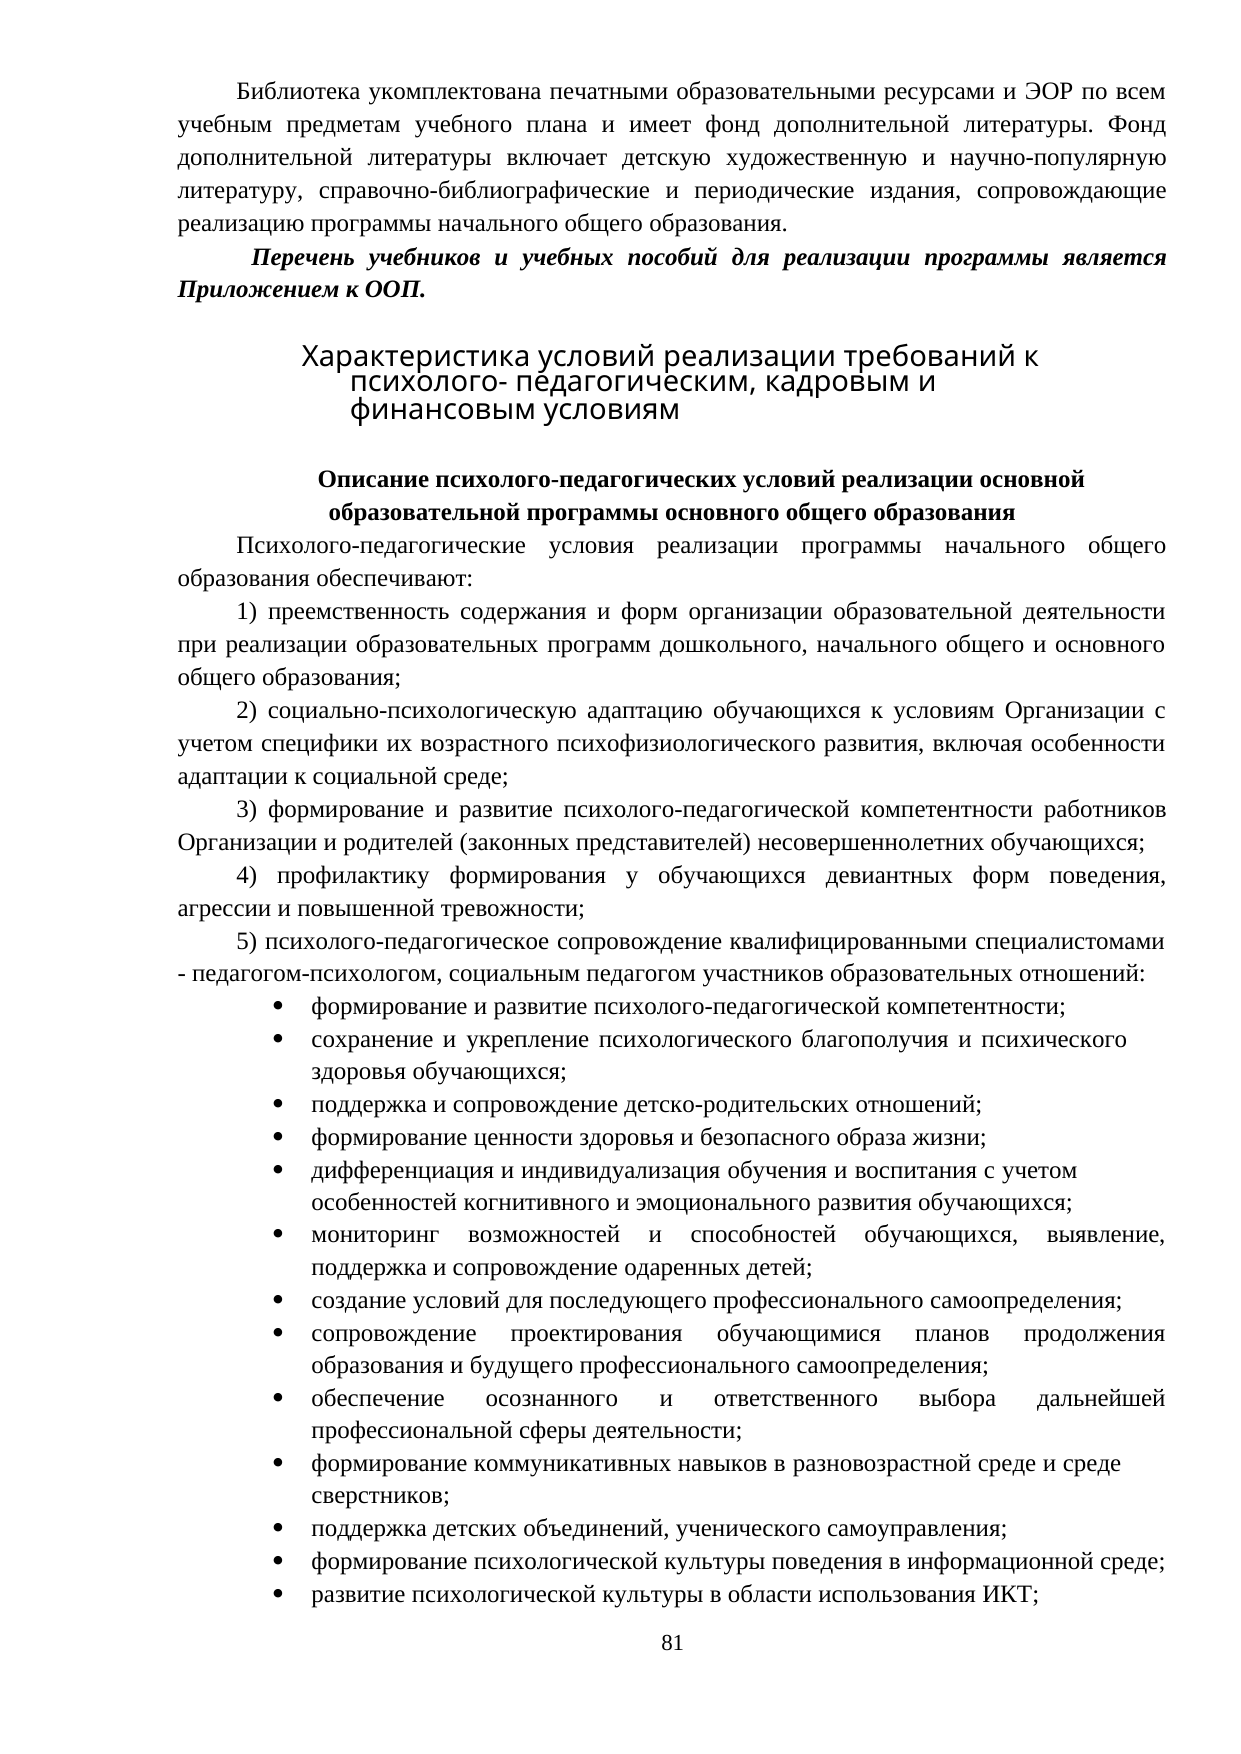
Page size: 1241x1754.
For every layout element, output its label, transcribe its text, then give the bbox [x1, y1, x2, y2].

list формирование и развитие психолого-педагогической компетентности; [274, 991, 1238, 1019]
list сохранение и укрепление психологического благополучия и психического здоровья обучающихся; [274, 1024, 1166, 1085]
list мониторинг возможностей и способностей обучающихся, выявление, поддержка и сопровождение одаренных детей; [274, 1219, 1166, 1281]
list формирование коммуникативных навыков в разновозрастной среде и среде сверстников; [274, 1448, 1167, 1509]
subtitle Характеристика условий реализации требований к психолого- педагогическим, кадровым и финансовым условиям [302, 344, 1067, 428]
list поддержка детских объединений, ученического самоуправления; [274, 1513, 1238, 1541]
list формирование ценности здоровья и безопасного образа жизни; [274, 1122, 1238, 1150]
list развитие психологической культуры в области использования ИКТ; [274, 1579, 1238, 1607]
list педагогом-психологом, социальным педагогом участников образовательных отношений: [177, 958, 1238, 987]
list формирование и развитие психолого-педагогической компетентности работников Организации и родителей (законных представителей) несовершеннолетних обучающихся; [177, 794, 1167, 856]
text Библиотека укомплектована печатными образовательными ресурсами и ЭОР по всем учебным предметам учебного плана и имеет фонд дополнительной литературы. Фонд дополнительной литературы включает детскую художественную и научно-популярную литературу, справочно-библиографические и периодические издания, сопровождающие реализацию программы начального общего образования. [177, 76, 1167, 237]
list преемственность содержания и форм организации образовательной деятельности при реализации образовательных программ дошкольного, начального общего и основного общего образования; [177, 596, 1166, 691]
list формирование психологической культуры поведения в информационной среде; [274, 1546, 1238, 1574]
list дифференциация и индивидуализация обучения и воспитания с учетом особенностей когнитивного и эмоционального развития обучающихся; [274, 1155, 1167, 1216]
list социально-психологическую адаптацию обучающихся к условиям Организации с учетом специфики их возрастного психофизиологического развития, включая особенности адаптации к социальной среде; [177, 695, 1166, 790]
list психолого-педагогическое сопровождение квалифицированными специалистомами [236, 926, 1238, 955]
subtitle Описание психолого-педагогических условий реализации основной образовательной программы основного общего образования [317, 464, 1085, 526]
text Перечень учебников и учебных пособий для реализации программы является Приложением к ООП. [177, 242, 1167, 303]
list сопровождение проектирования обучающимися планов продолжения образования и будущего профессионального самоопределения; [274, 1318, 1166, 1379]
list обеспечение осознанного и ответственного выбора дальнейшей профессиональной сферы деятельности; [274, 1383, 1166, 1444]
list создание условий для последующего профессионального самоопределения; [274, 1285, 1238, 1313]
list поддержка и сопровождение детско-родительских отношений; [274, 1089, 1238, 1117]
list профилактику формирования у обучающихся девиантных форм поведения, агрессии и повышенной тревожности; [177, 860, 1166, 922]
text Психолого-педагогические условия реализации программы начального общего образования обеспечивают: [177, 530, 1166, 592]
